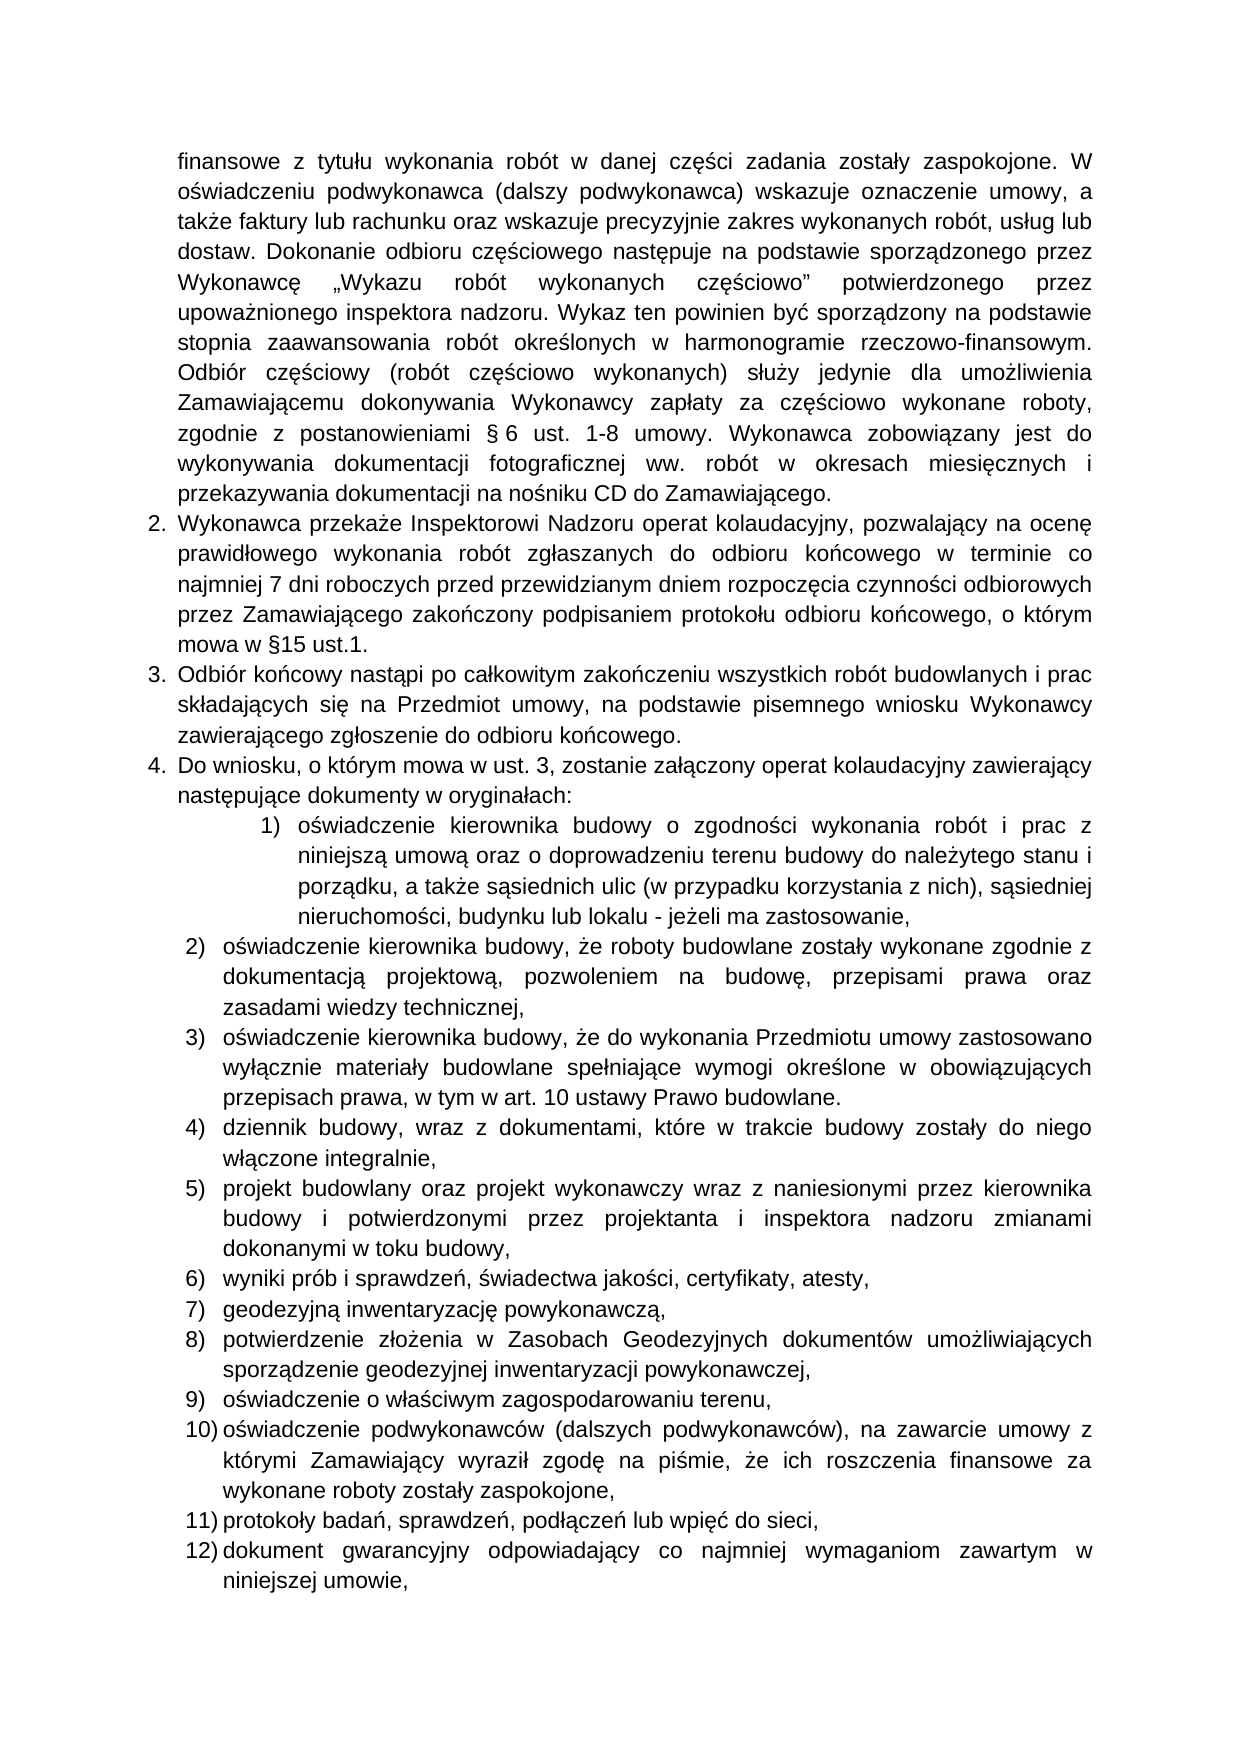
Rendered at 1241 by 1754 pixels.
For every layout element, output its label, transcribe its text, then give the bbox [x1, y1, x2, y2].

list oświadczenie kierownika budowy o zgodności wykonania robót i prac z niniejszą umową oraz o doprowadzeniu terenu budowy do należytego stanu i porządku, a także sąsiednich ulic (w przypadku korzystania z nich), sąsiedniej nieruchomości, budynku lub lokalu - jeżeli ma zastosowanie, [260, 812, 1093, 929]
list oświadczenie o właściwym zagospodarowaniu terenu, [185, 1386, 1093, 1412]
list dziennik budowy, wraz z dokumentami, które w trakcie budowy zostały do niego włączone integralnie, [185, 1114, 1093, 1171]
list Wykonawca przekaże Inspektorowi Nadzoru operat kolaudacyjny, pozwalający na ocenę prawidłowego wykonania robót zgłaszanych do odbioru końcowego w terminie co najmniej 7 dni roboczych przed przewidzianym dniem rozpoczęcia czynności odbiorowych przez Zamawiającego zakończony podpisaniem protokołu odbioru końcowego, o którym mowa w §15 ust.1. [148, 510, 1093, 657]
list oświadczenie podwykonawców (dalszych podwykonawców), na zawarcie umowy z którymi Zamawiający wyraził zgodę na piśmie, że ich roszczenia finansowe za wykonane roboty zostały zaspokojone, [185, 1416, 1093, 1503]
list protokoły badań, sprawdzeń, podłączeń lub wpięć do sieci, [185, 1507, 1093, 1533]
list wyniki prób i sprawdzeń, świadectwa jakości, certyfikaty, atesty, [185, 1265, 1093, 1292]
list oświadczenie kierownika budowy, że do wykonania Przedmiotu umowy zastosowano wyłącznie materiały budowlane spełniające wymogi określone w obowiązujących przepisach prawa, w tym w art. 10 ustawy Prawo budowlane. [185, 1024, 1093, 1110]
list Odbiór końcowy nastąpi po całkowitym zakończeniu wszystkich robót budowlanych i prac składających się na Przedmiot umowy, na podstawie pisemnego wniosku Wykonawcy zawierającego zgłoszenie do odbioru końcowego. [148, 661, 1093, 748]
list Do wniosku, o którym mowa w ust. 3, zostanie załączony operat kolaudacyjny zawierający następujące dokumenty w oryginałach: [148, 752, 1093, 808]
list projekt budowlany oraz projekt wykonawczy wraz z naniesionymi przez kierownika budowy i potwierdzonymi przez projektanta i inspektora nadzoru zmianami dokonanymi w toku budowy, [185, 1175, 1093, 1261]
list geodezyjną inwentaryzację powykonawczą, [185, 1296, 1093, 1322]
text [177, 148, 1093, 506]
list oświadczenie kierownika budowy, że roboty budowlane zostały wykonane zgodnie z dokumentacją projektową, pozwoleniem na budowę, przepisami prawa oraz zasadami wiedzy technicznej, [185, 933, 1093, 1020]
list dokument gwarancyjny odpowiadający co najmniej wymaganiom zawartym w niniejszej umowie, [185, 1537, 1093, 1594]
list potwierdzenie złożenia w Zasobach Geodezyjnych dokumentów umożliwiających sporządzenie geodezyjnej inwentaryzacji powykonawczej, [185, 1326, 1093, 1382]
